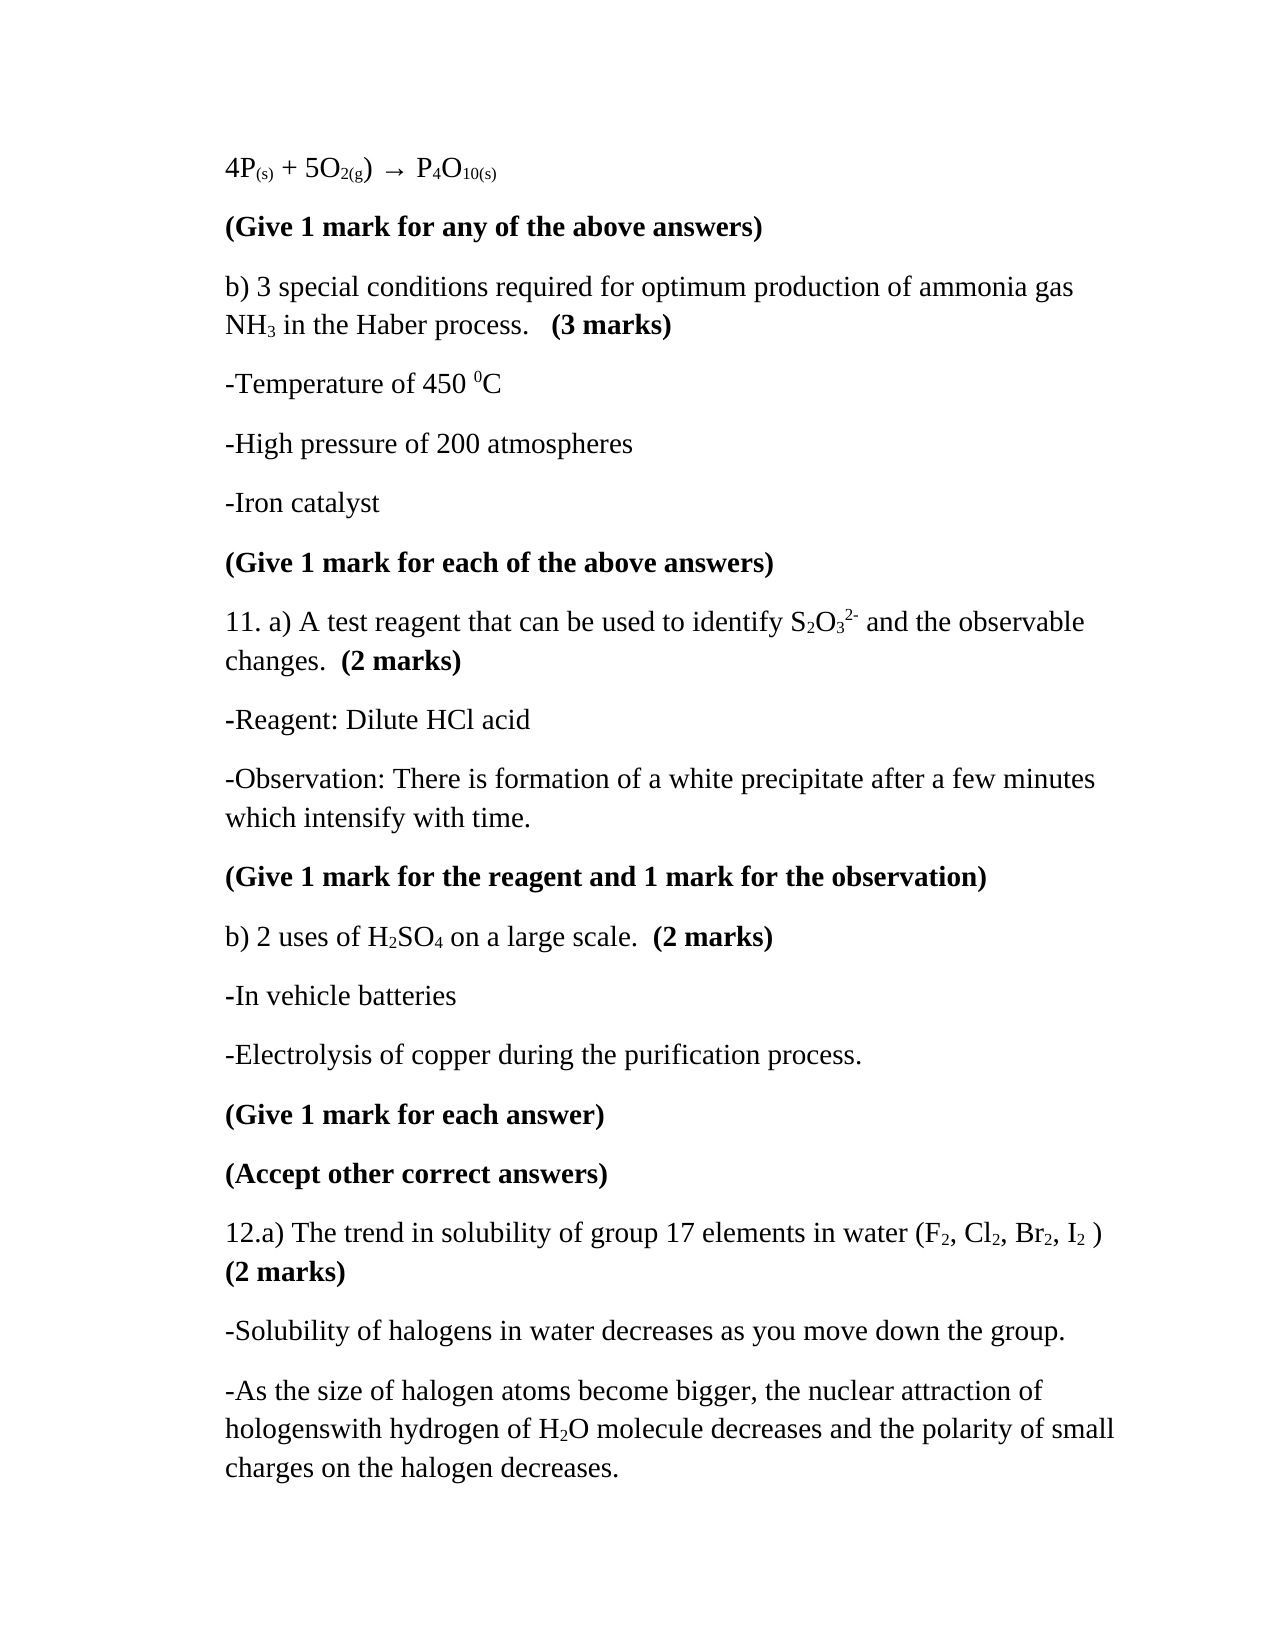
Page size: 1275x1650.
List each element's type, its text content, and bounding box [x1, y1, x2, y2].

text (Give 1 mark for each of the above answers) [225, 545, 1125, 578]
text -Iron catalyst [225, 485, 1125, 519]
text -Temperature of 450 0C [225, 367, 1125, 400]
text -Reagent: Dilute HCl acid [225, 702, 1125, 736]
text b) 3 special conditions required for optimum production of ammonia gas NH3 in the Haber process. (3 marks) [225, 269, 1125, 341]
text 4P(s) + 5O2(g) → P4O10(s) [225, 150, 1125, 183]
text -High pressure of 200 atmospheres [225, 426, 1125, 459]
text 12.a) The trend in solubility of group 17 elements in water (F2, Cl2, Br2, I2 ) (2 marks) [225, 1216, 1125, 1288]
text -Observation: There is formation of a white precipitate after a few minutes which intensify with time. [225, 761, 1125, 833]
text 11. a) A test reagent that can be used to identify S2O32- and the observable changes. (2 marks) [225, 604, 1125, 676]
text (Accept other correct answers) [225, 1156, 1125, 1190]
text (Give 1 mark for the reagent and 1 mark for the observation) [225, 859, 1125, 893]
text -In vehicle batteries [225, 978, 1125, 1012]
text -Solubility of halogens in water decreases as you move down the group. [225, 1313, 1125, 1347]
text (Give 1 mark for each answer) [225, 1097, 1125, 1130]
text -As the size of halogen atoms become bigger, the nuclear attraction of hologenswith hydrogen of H2O molecule decreases and the polarity of small charges on the halogen decreases. [225, 1373, 1125, 1483]
text (Give 1 mark for any of the above answers) [225, 209, 1125, 243]
text b) 2 uses of H2SO4 on a large scale. (2 marks) [225, 919, 1125, 952]
text -Electrolysis of copper during the purification process. [225, 1037, 1125, 1071]
